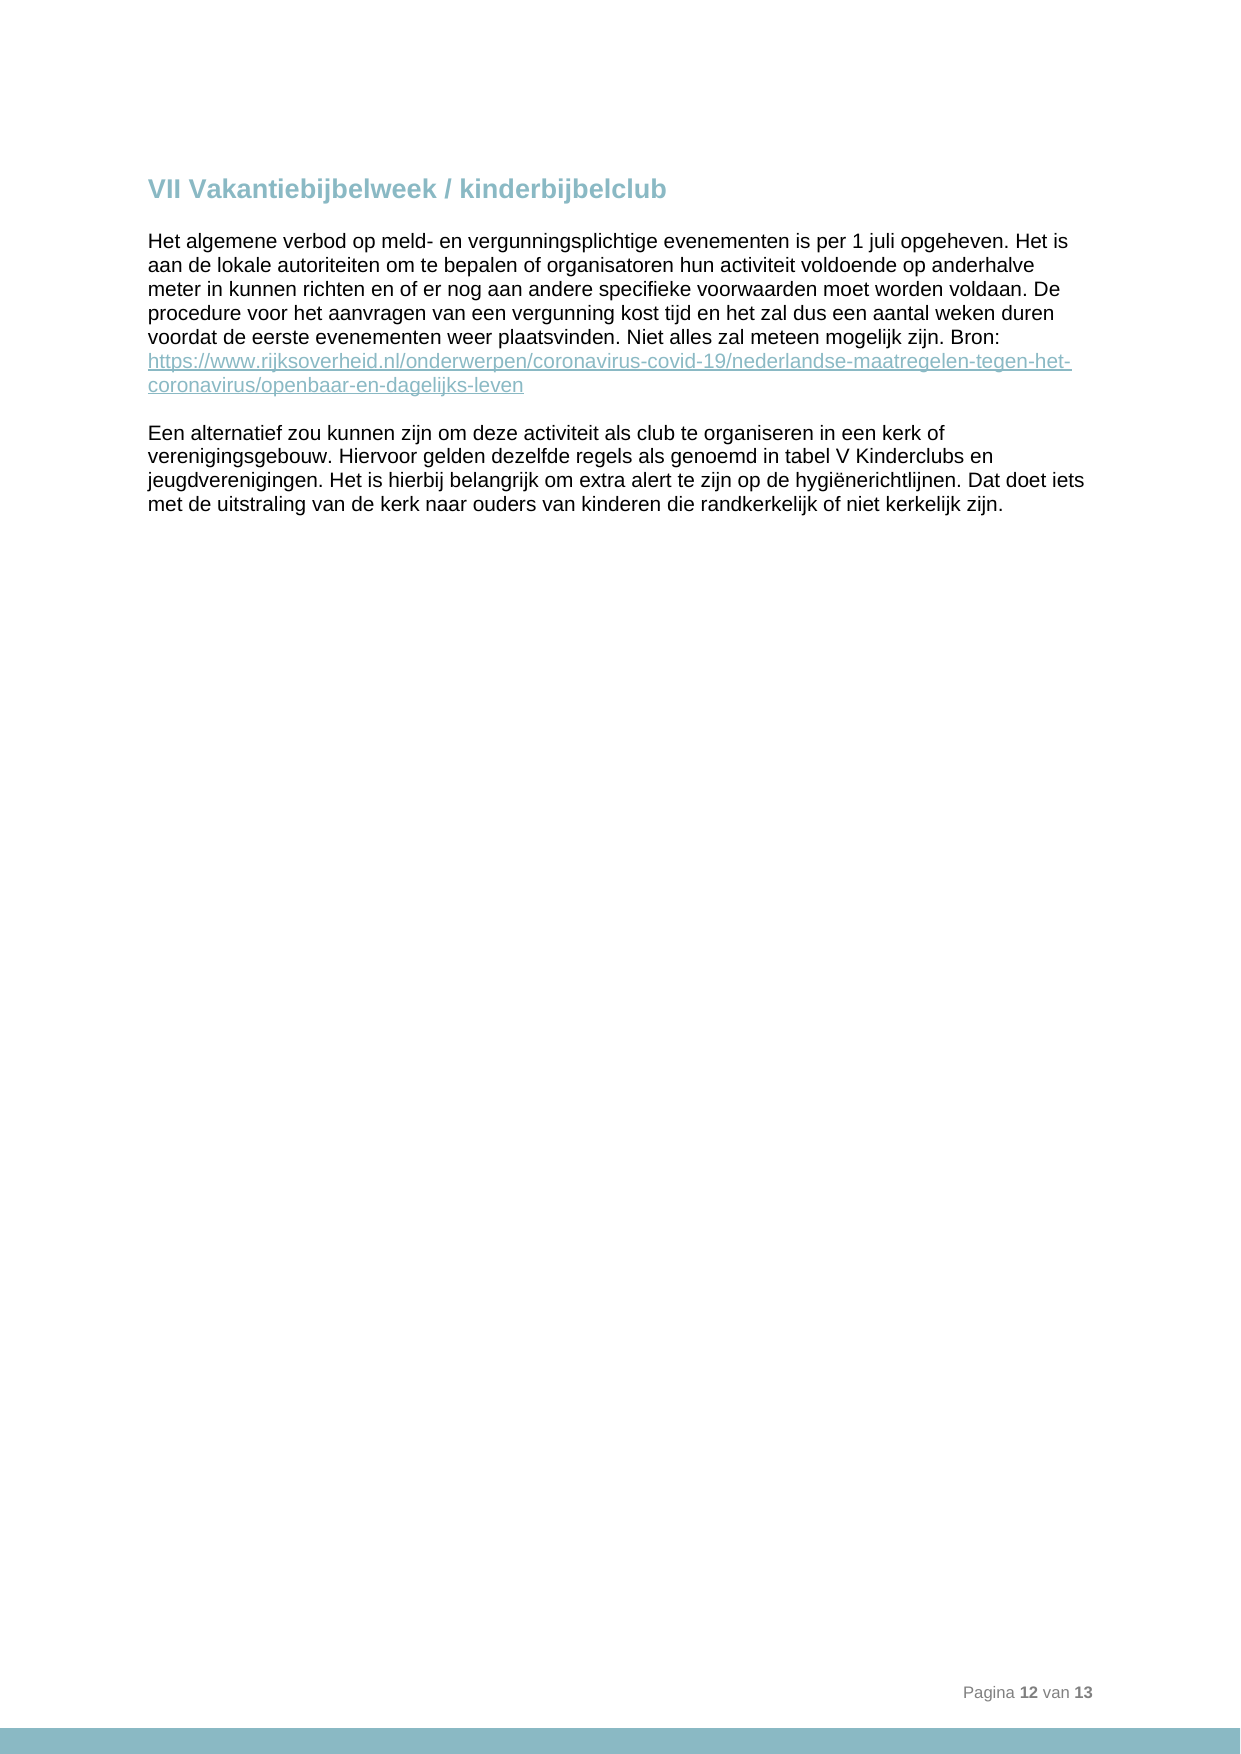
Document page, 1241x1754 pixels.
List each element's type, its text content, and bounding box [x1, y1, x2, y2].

text Een alternatief zou kunnen zijn om deze activiteit als club te organiseren in een kerk of verenigingsgebouw. Hiervoor gelden dezelfde regels als genoemd in tabel V Kinderclubs en jeugdverenigingen. Het is hierbij belangrijk om extra alert te zijn op de hygiënerichtlijnen. Dat doet iets met de uitstraling van de kerk naar ouders van kinderen die randkerkelijk of niet kerkelijk zijn. [148, 420, 1093, 516]
subtitle VII Vakantiebijbelweek / kinderbijbelclub [148, 173, 1093, 205]
text Het algemene verbod op meld- en vergunningsplichtige evenementen is per 1 juli opgeheven. Het is aan de lokale autoriteiten om te bepalen of organisatoren hun activiteit voldoende op anderhalve meter in kunnen richten en of er nog aan andere specifieke voorwaarden moet worden voldaan. De procedure voor het aanvragen van een vergunning kost tijd en het zal dus een aantal weken duren voordat de eerste evenementen weer plaatsvinden. Niet alles zal meteen mogelijk zijn. Bron: https://www.rijksoverheid.nl/onderwerpen/coronavirus-covid-19/nederlandse-maatregelen-tegen-het-coronavirus/openbaar-en-dagelijks-leven [148, 229, 1093, 396]
